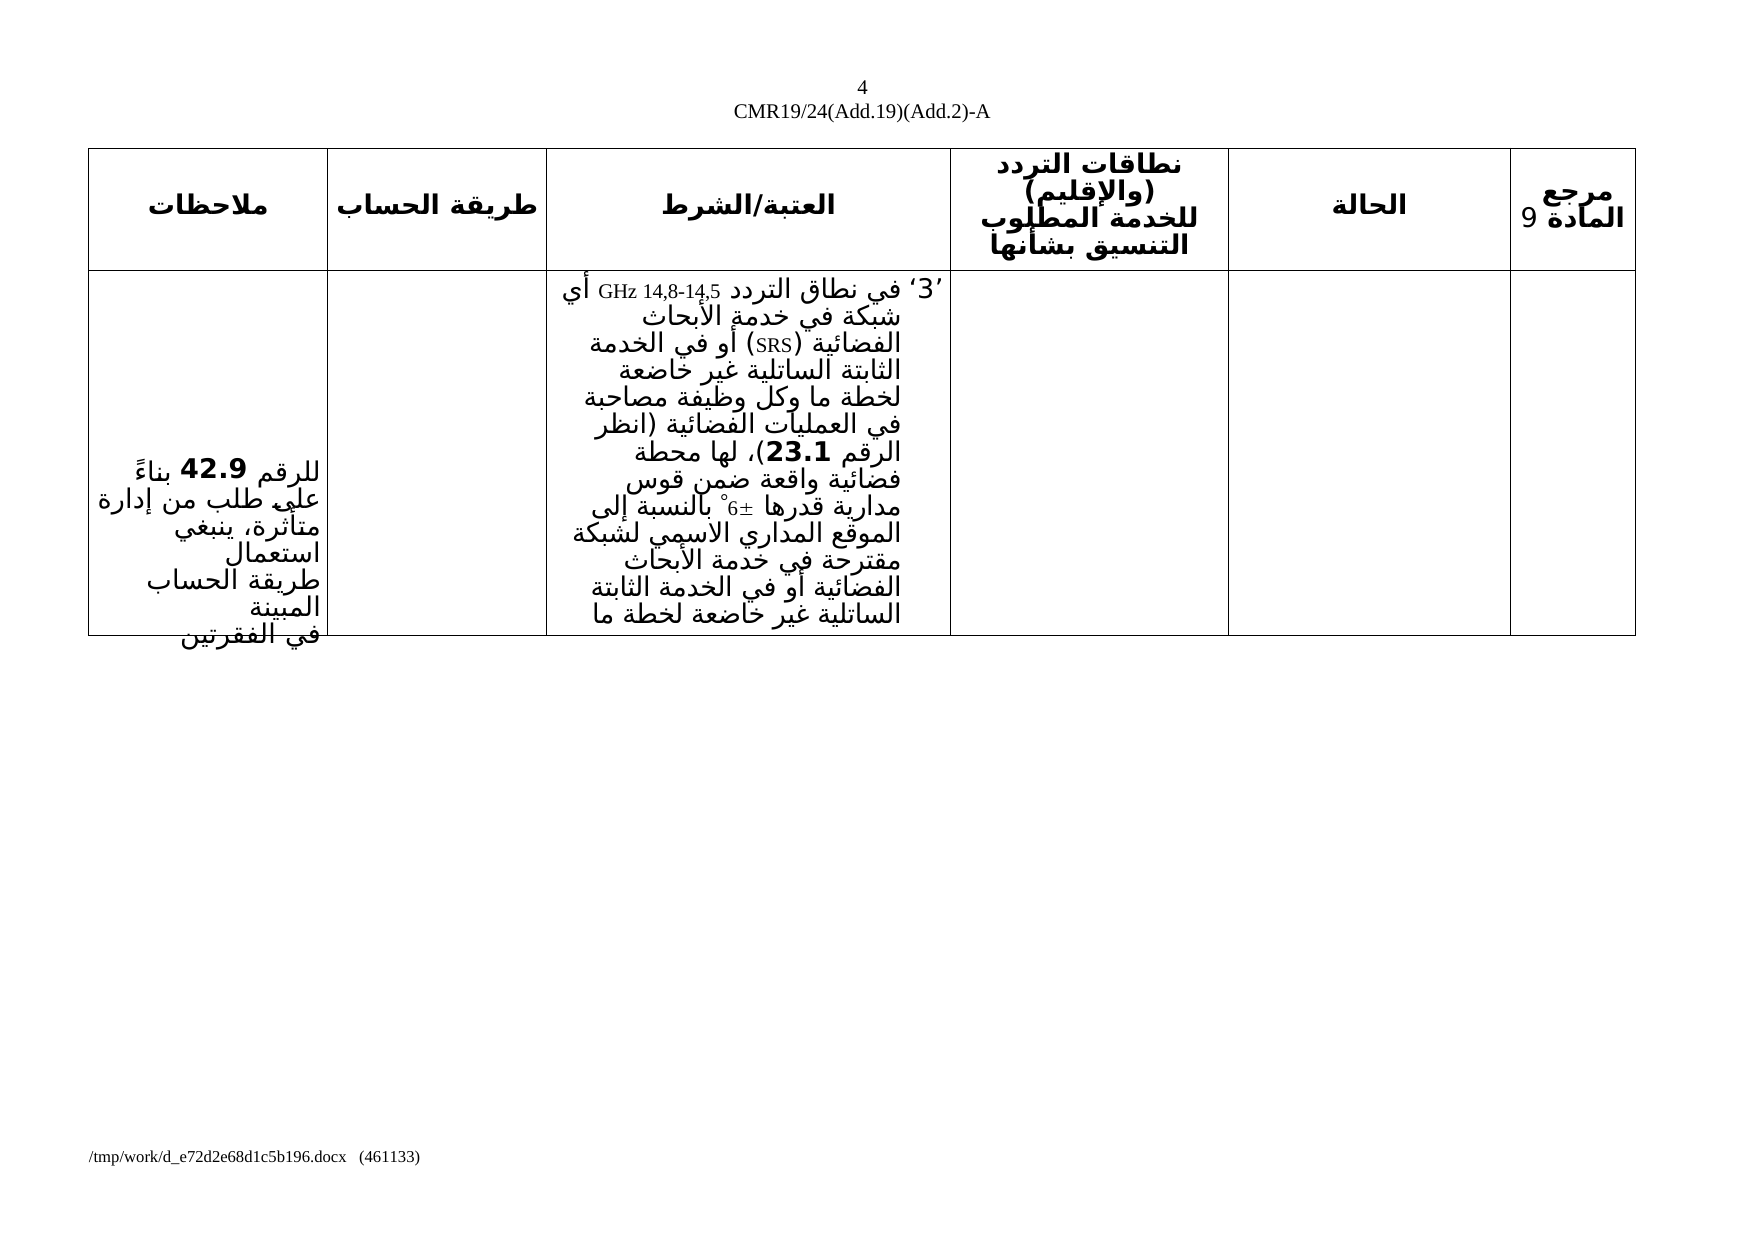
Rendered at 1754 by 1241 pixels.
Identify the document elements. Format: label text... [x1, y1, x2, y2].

table_header مرجع المادة 9 [1511, 149, 1635, 269]
table_header نطاقات التردد (والإقليم) للخدمة المطلوب التنسيق بشأنها [951, 149, 1228, 269]
table_header الحالة [1229, 149, 1510, 269]
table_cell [951, 271, 1228, 635]
table_header العتبة/الشرط [547, 149, 950, 269]
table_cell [547, 271, 950, 635]
table_header ملاحظات [89, 149, 327, 269]
table_header طريقة الحساب [328, 149, 546, 269]
